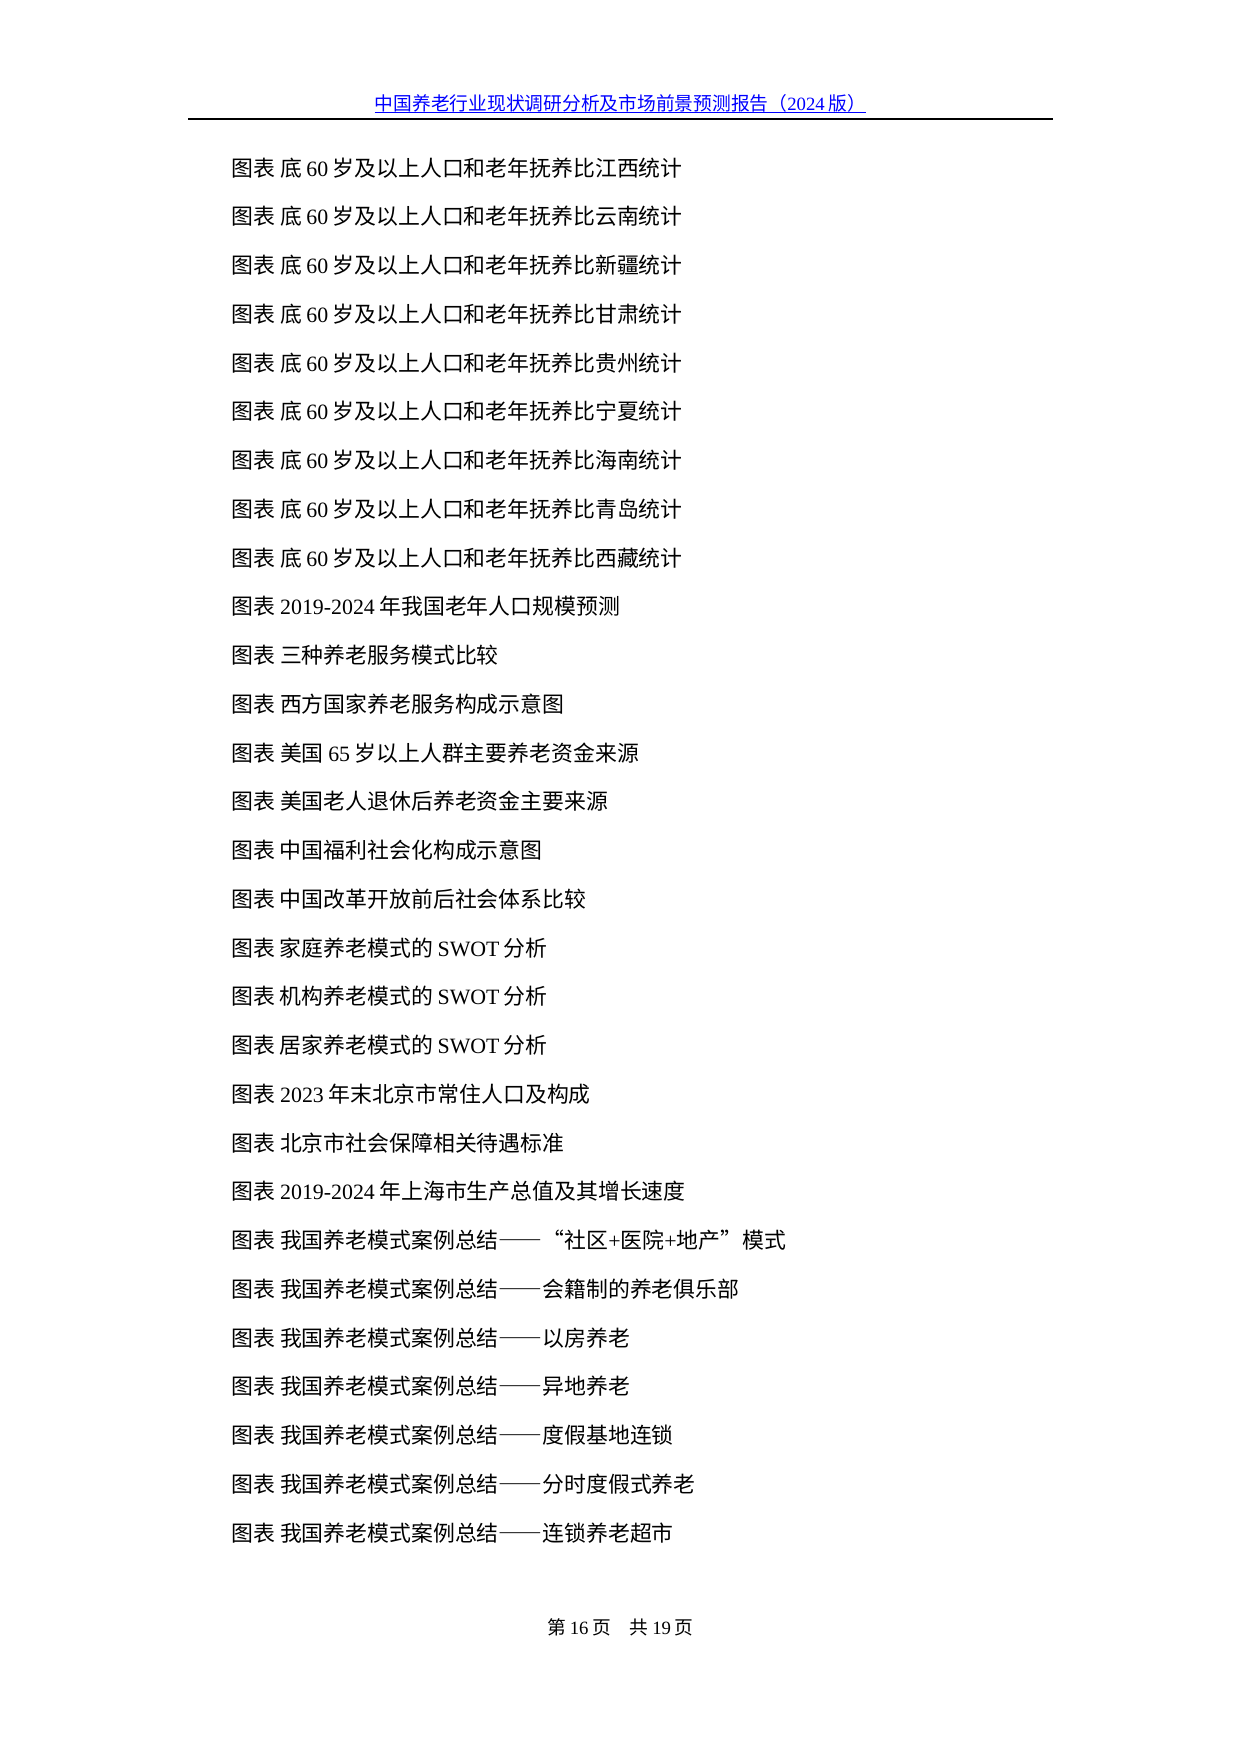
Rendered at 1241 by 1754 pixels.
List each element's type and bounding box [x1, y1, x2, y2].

text [187, 150, 1053, 1548]
